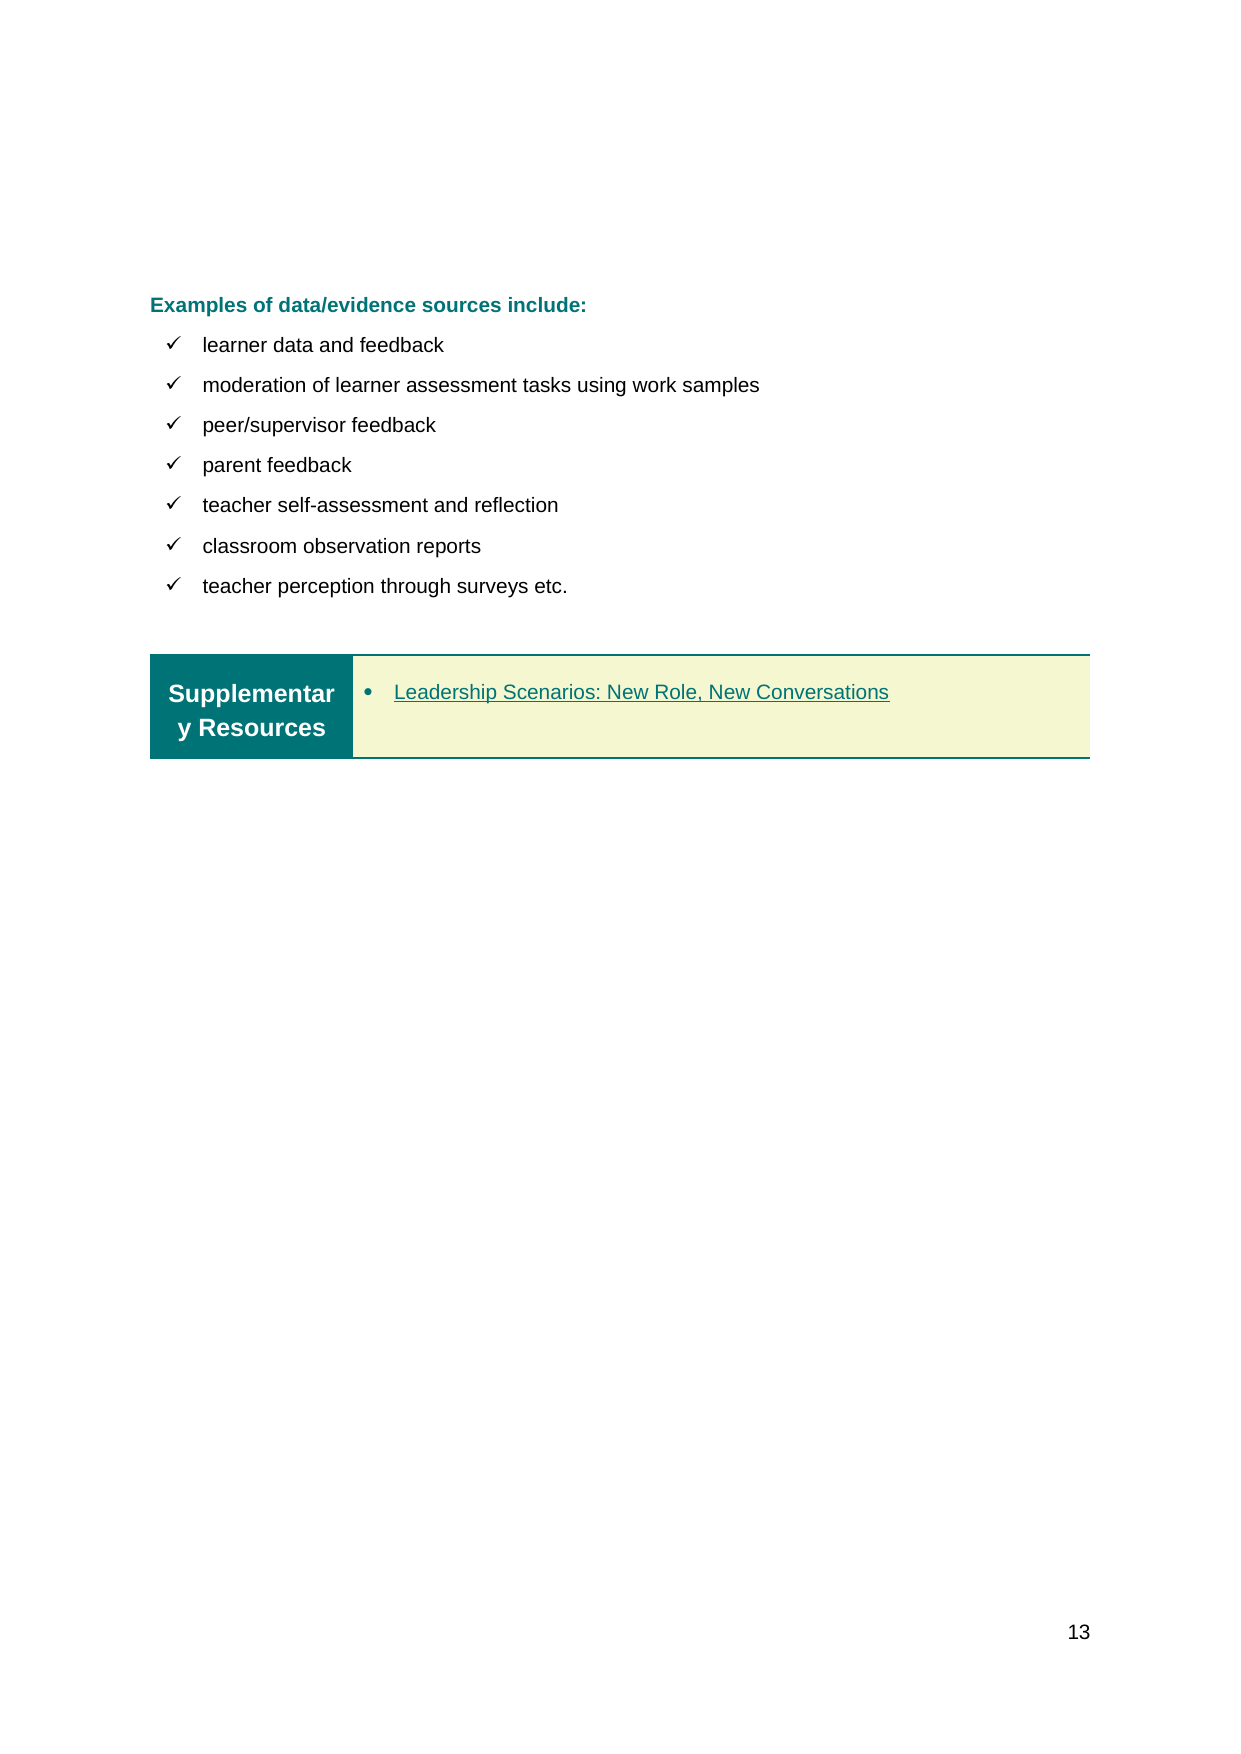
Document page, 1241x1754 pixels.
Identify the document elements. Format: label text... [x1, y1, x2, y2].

list parent feedback [165, 453, 1090, 477]
list teacher perception through surveys etc. [165, 573, 1090, 598]
list learner data and feedback [165, 333, 1090, 357]
list peer/supervisor feedback [165, 413, 1090, 437]
table_header Leadership Scenarios: New Role, New Conversations [353, 656, 1090, 757]
list classroom observation reports [165, 533, 1090, 557]
list moderation of learner assessment tasks using work samples [165, 373, 1090, 397]
subtitle Examples of data/evidence sources include: [150, 292, 1067, 316]
list teacher self-assessment and reflection [165, 493, 1090, 517]
table_header Supplementary Resources [150, 656, 353, 757]
